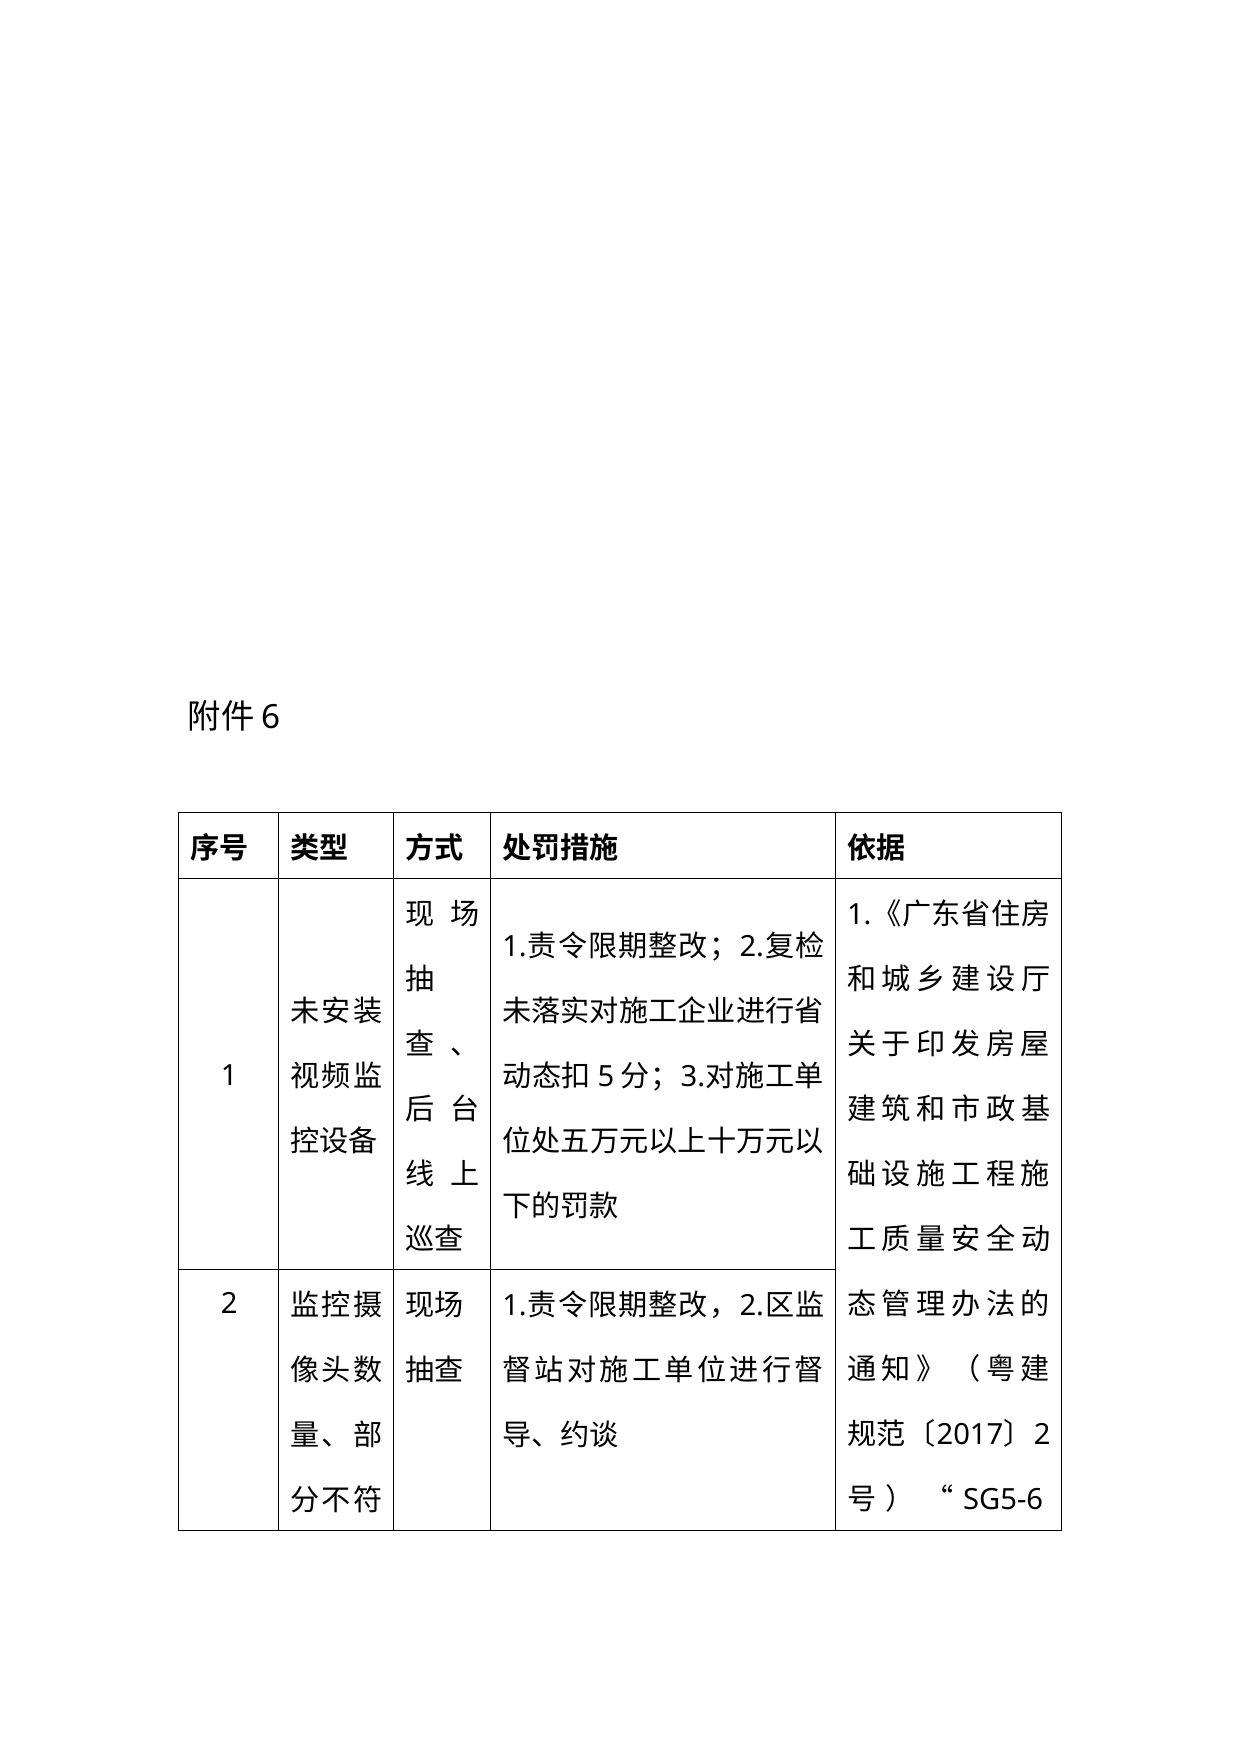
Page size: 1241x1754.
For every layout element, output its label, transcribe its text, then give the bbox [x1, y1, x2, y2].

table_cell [491, 1270, 835, 1530]
table_cell 现场 抽查 [394, 1270, 490, 1530]
table_cell 监控摄像头数量、部分不符合要求 [279, 1270, 393, 1530]
table_cell 1.责令限期整改；2.复检未落实对施工企业进行省动态扣5分；3.对施工单位处五万元以上十万元以下的罚款 [491, 879, 835, 1269]
table_cell 2 [179, 1270, 278, 1530]
table_header 依据 [836, 813, 1061, 878]
table_cell 未安装视频监控设备 [279, 879, 393, 1269]
table_cell 1 [179, 879, 278, 1269]
table_cell 现场抽查、后台线上巡查 [394, 879, 490, 1269]
table_header 序号 [179, 813, 278, 878]
text 附件6 [187, 682, 1053, 747]
table_cell 1.《广东省住房和城乡建设厅关于印发房屋建筑和市政基础设施工程施工质量安全动态管理办法的通知》（粤建规范〔2017〕2号）“SG5-6 对建设行政主管部门或质安监机构发出的整改通知，未督促施工现场落实整改的”。 2.《广东省大气污染防治条例》（广东省人大公 告 第20号）第八十三条“施工单位未安装视频监控设备、颗粒物在线监测系统，处五万元以上十万元以下的罚款；拒不改正的，责令停工整治” [836, 879, 1061, 1530]
table_header 类型 [279, 813, 393, 878]
table_header 方式 [394, 813, 490, 878]
table_header 处罚措施 [491, 813, 835, 878]
